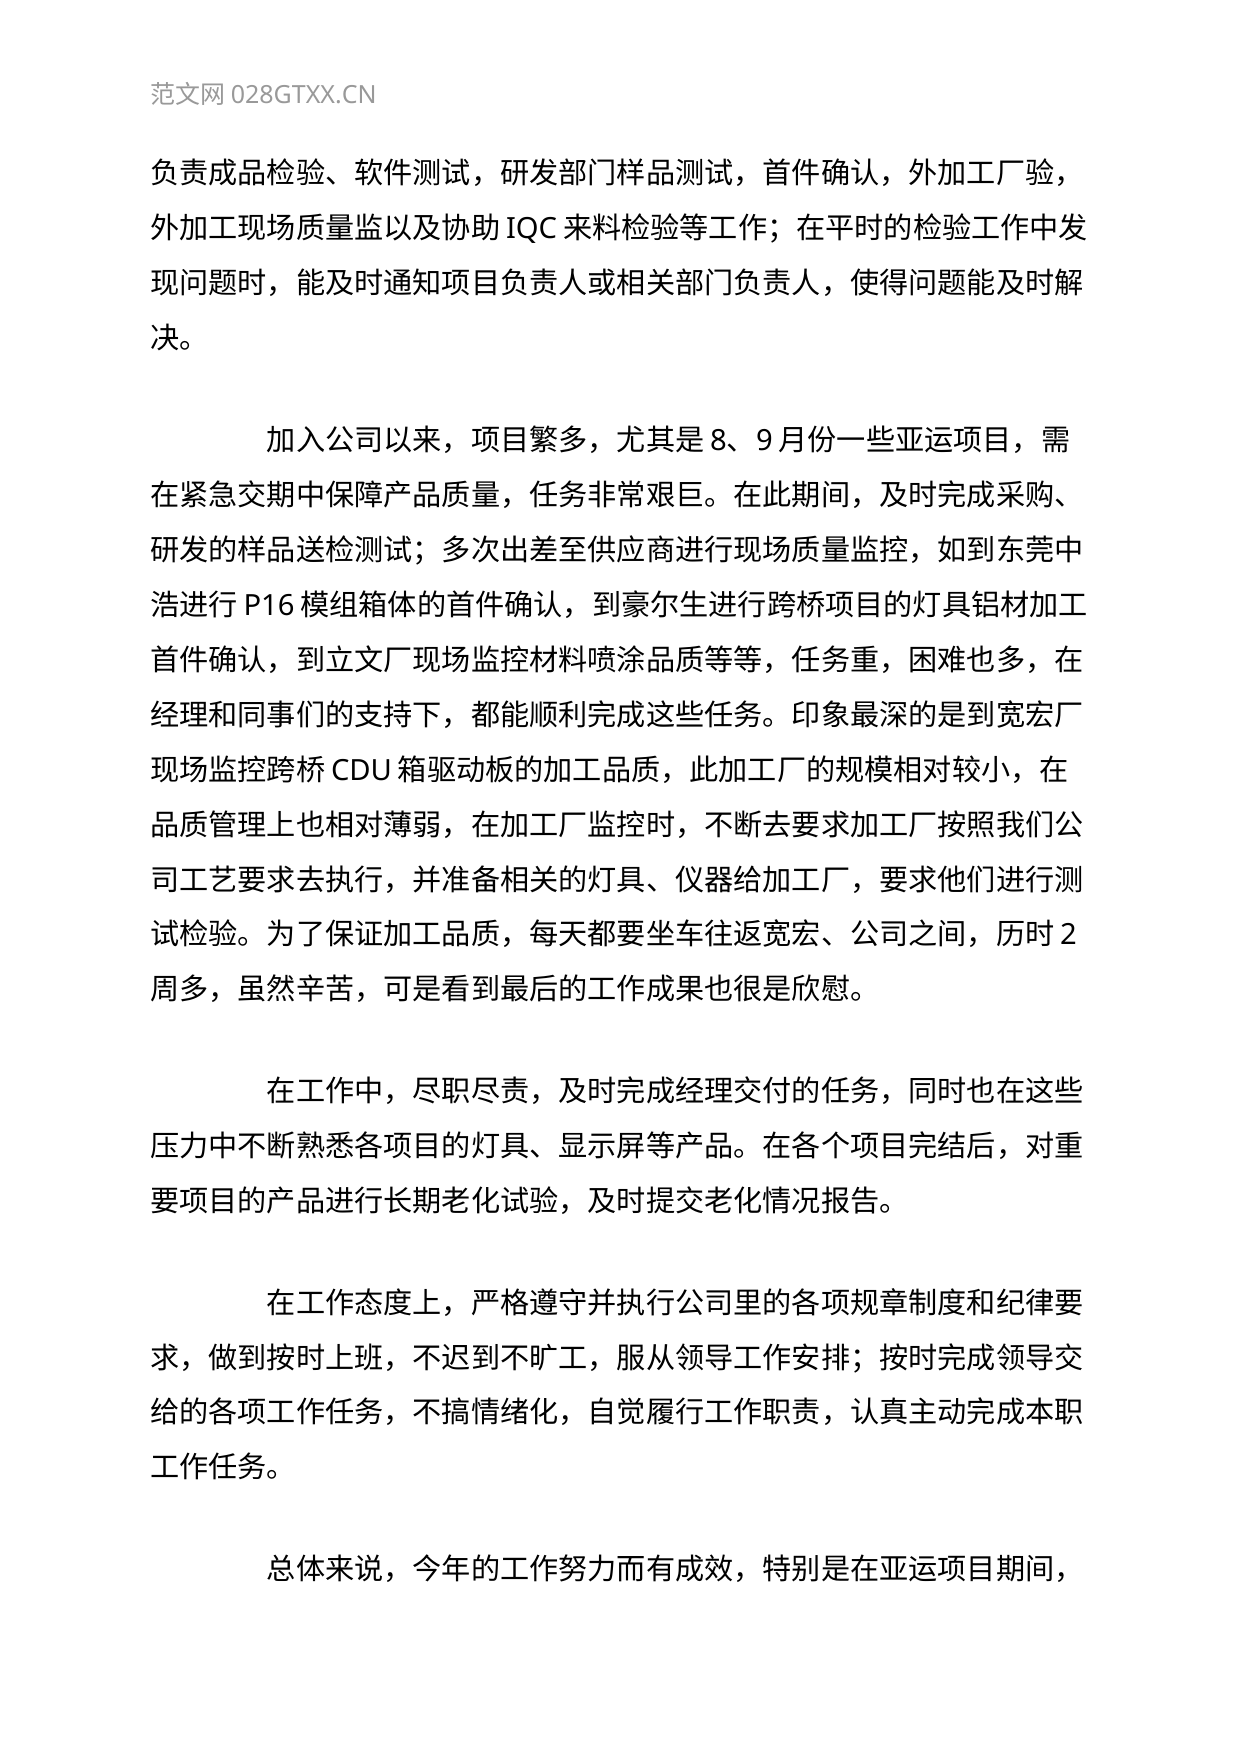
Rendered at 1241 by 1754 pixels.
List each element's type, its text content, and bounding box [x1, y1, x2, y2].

text 在工作中，尽职尽责，及时完成经理交付的任务，同时也在这些压力中不断熟悉各项目的灯具、显示屏等产品。在各个项目完结后，对重要项目的产品进行长期老化试验，及时提交老化情况报告。 [150, 1068, 1090, 1220]
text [150, 1546, 1090, 1588]
text 加入公司以来，项目繁多，尤其是8、9月份一些亚运项目，需在紧急交期中保障产品质量，任务非常艰巨。在此期间，及时完成采购、研发的样品送检测试；多次出差至供应商进行现场质量监控，如到东莞中浩进行P16模组箱体的首件确认，到豪尔生进行跨桥项目的灯具铝材加工首件确认，到立文厂现场监控材料喷涂品质等等，任务重，困难也多，在经理和同事们的支持下，都能顺利完成这些任务。印象最深的是到宽宏厂现场监控跨桥CDU箱驱动板的加工品质，此加工厂的规模相对较小，在品质管理上也相对薄弱，在加工厂监控时，不断去要求加工厂按照我们公司工艺要求去执行，并准备相关的灯具、仪器给加工厂，要求他们进行测试检验。为了保证加工品质，每天都要坐车往返宽宏、公司之间，历时2周多，虽然辛苦，可是看到最后的工作成果也很是欣慰。 [150, 417, 1090, 1008]
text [150, 150, 1090, 357]
text 在工作态度上，严格遵守并执行公司里的各项规章制度和纪律要求，做到按时上班，不迟到不旷工，服从领导工作安排；按时完成领导交给的各项工作任务，不搞情绪化，自觉履行工作职责，认真主动完成本职工作任务。 [150, 1279, 1090, 1486]
